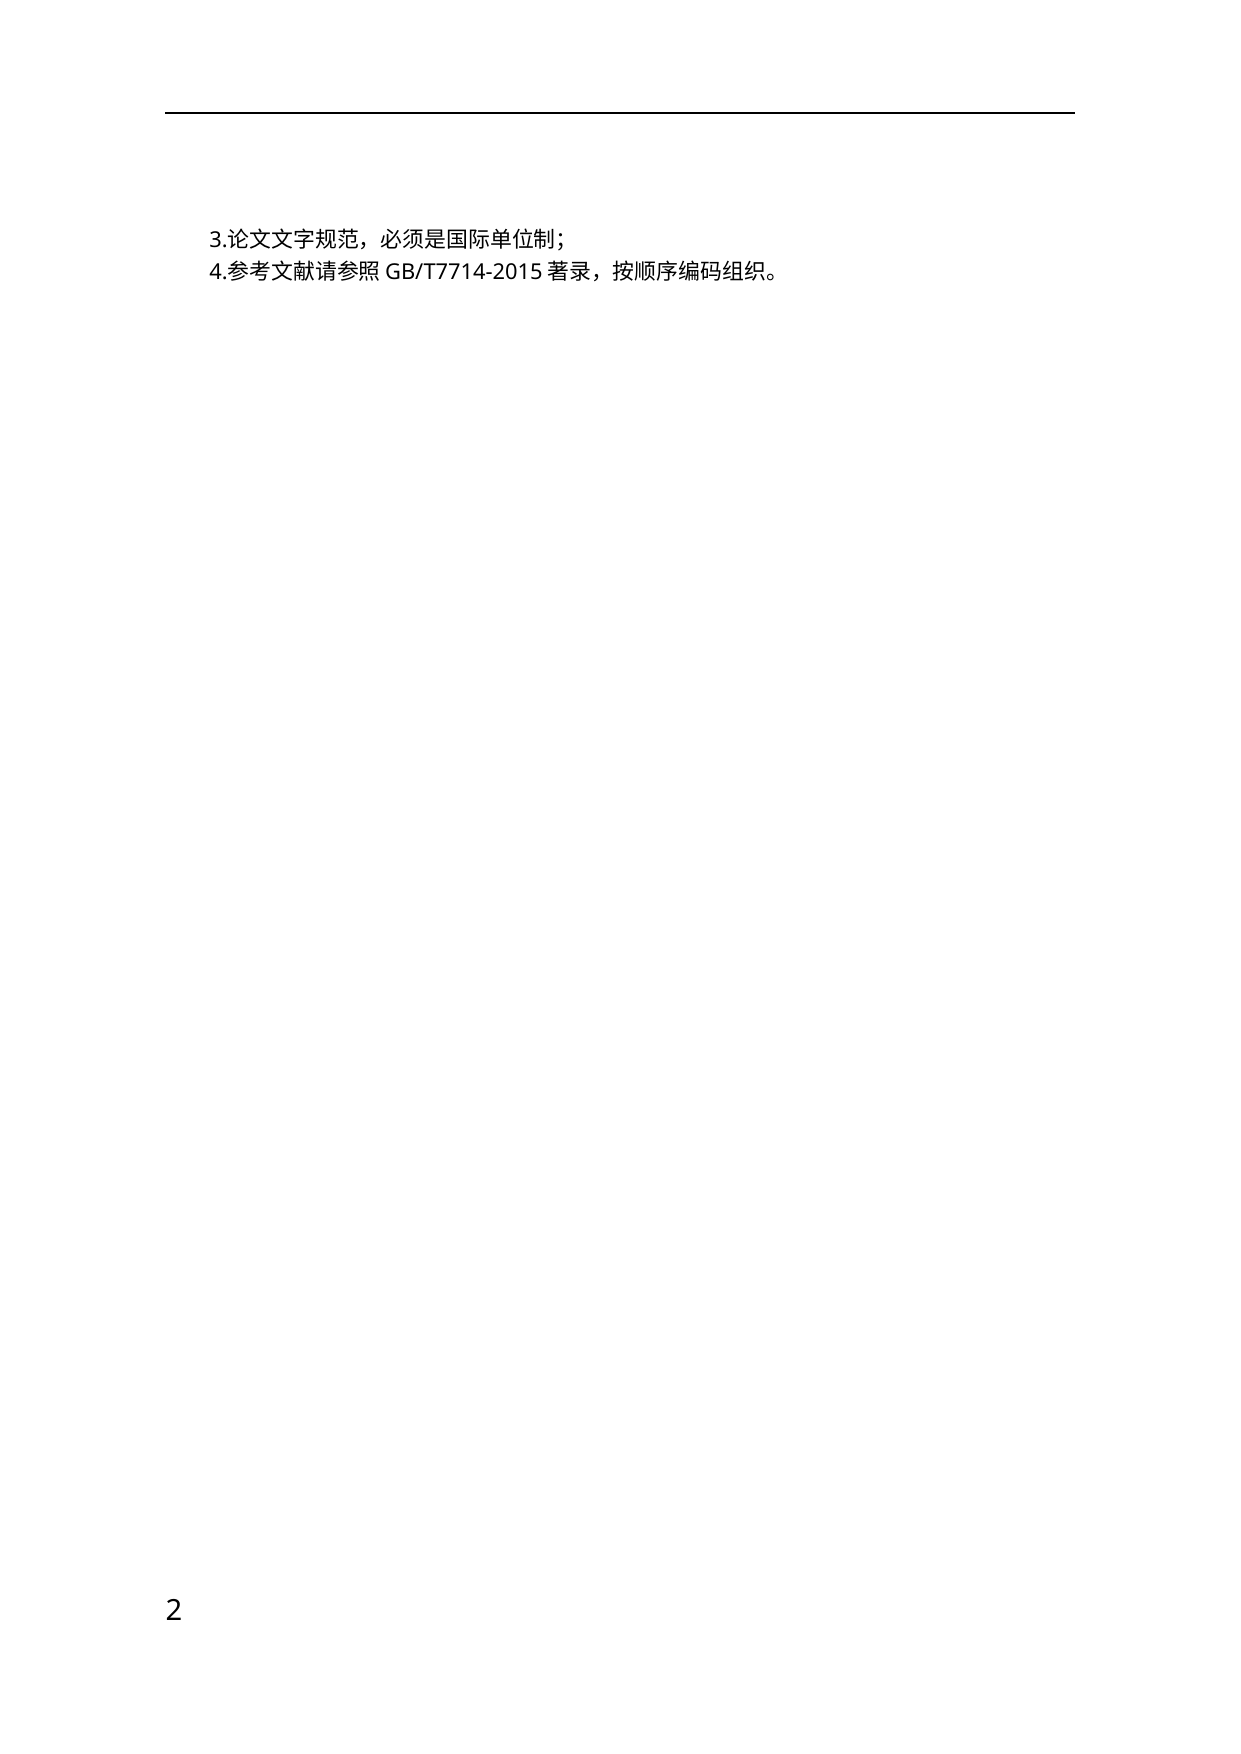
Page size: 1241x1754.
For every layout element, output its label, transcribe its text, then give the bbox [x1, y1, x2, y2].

text 3.论文文字规范，必须是国际单位制； [165, 221, 987, 254]
text 4.参考文献请参照GB/T7714-2015著录，按顺序编码组织。 [165, 254, 1075, 286]
